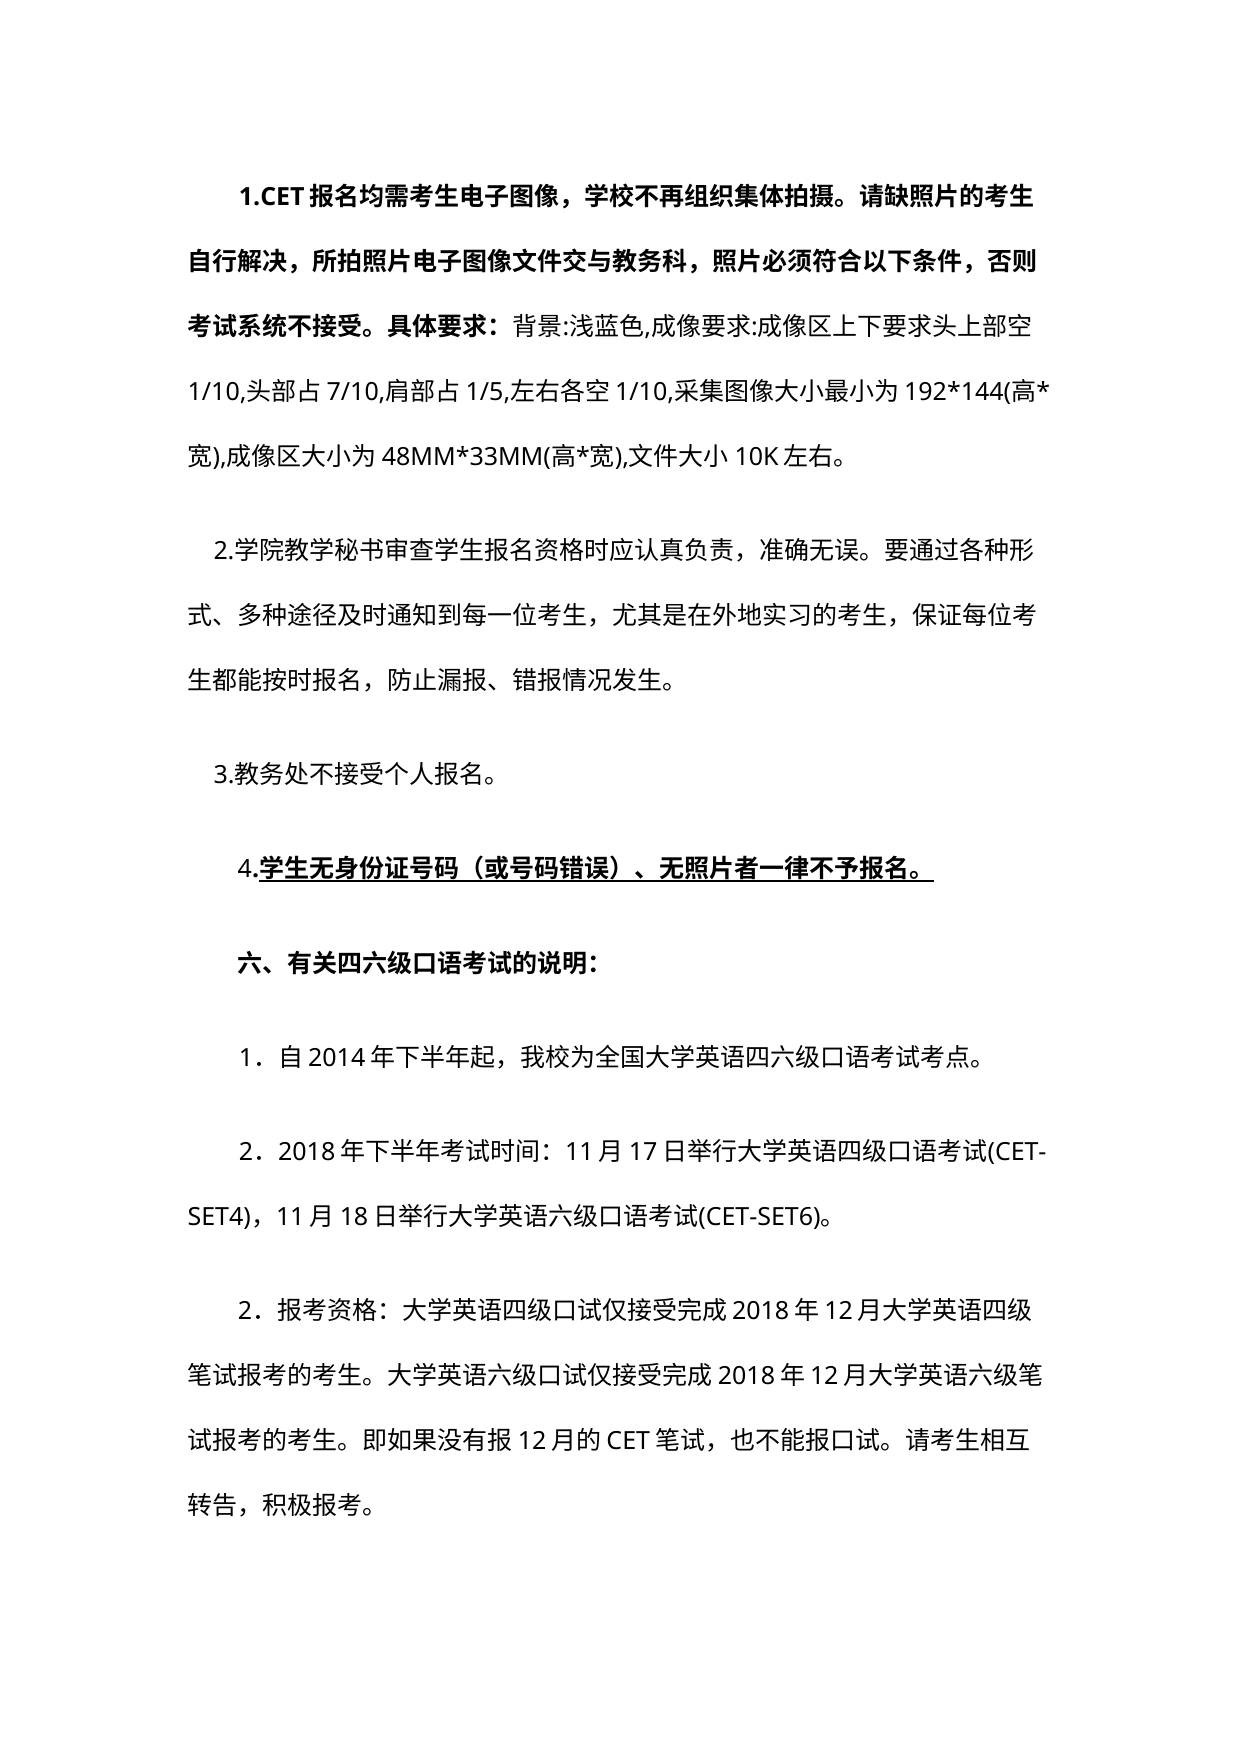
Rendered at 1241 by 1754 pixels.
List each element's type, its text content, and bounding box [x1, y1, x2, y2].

text 3.教务处不接受个人报名。 [187, 740, 1053, 805]
text 1.CET报名均需考生电子图像，学校不再组织集体拍摄。请缺照片的考生自行解决，所拍照片电子图像文件交与教务科，照片必须符合以下条件，否则考试系统不接受。具体要求：背景:浅蓝色,成像要求:成像区上下要求头上部空1/10,头部占7/10,肩部占1/5,左右各空1/10,采集图像大小最小为192*144(高*宽),成像区大小为48MM*33MM(高*宽),文件大小 10K左右。 [187, 162, 1053, 487]
text 2.学院教学秘书审查学生报名资格时应认真负责，准确无误。要通过各种形式、多种途径及时通知到每一位考生，尤其是在外地实习的考生，保证每位考生都能按时报名，防止漏报、错报情况发生。 [187, 516, 1053, 711]
text 六、有关四六级口语考试的说明： [187, 929, 1053, 994]
text 4.学生无身份证号码（或号码错误）、无照片者一律不予报名。 [187, 834, 1053, 899]
text 2．报考资格：大学英语四级口试仅接受完成2018年12月大学英语四级笔试报考的考生。大学英语六级口试仅接受完成2018年12月大学英语六级笔试报考的考生。即如果没有报12月的CET笔试，也不能报口试。请考生相互转告，积极报考。 [188, 1276, 1053, 1536]
text 1．自2014年下半年起，我校为全国大学英语四六级口语考试考点。 [187, 1023, 1053, 1088]
text 2．2018年下半年考试时间：11月17日举行大学英语四级口语考试(CET-SET4)，11月18日举行大学英语六级口语考试(CET-SET6)。 [187, 1117, 1053, 1247]
